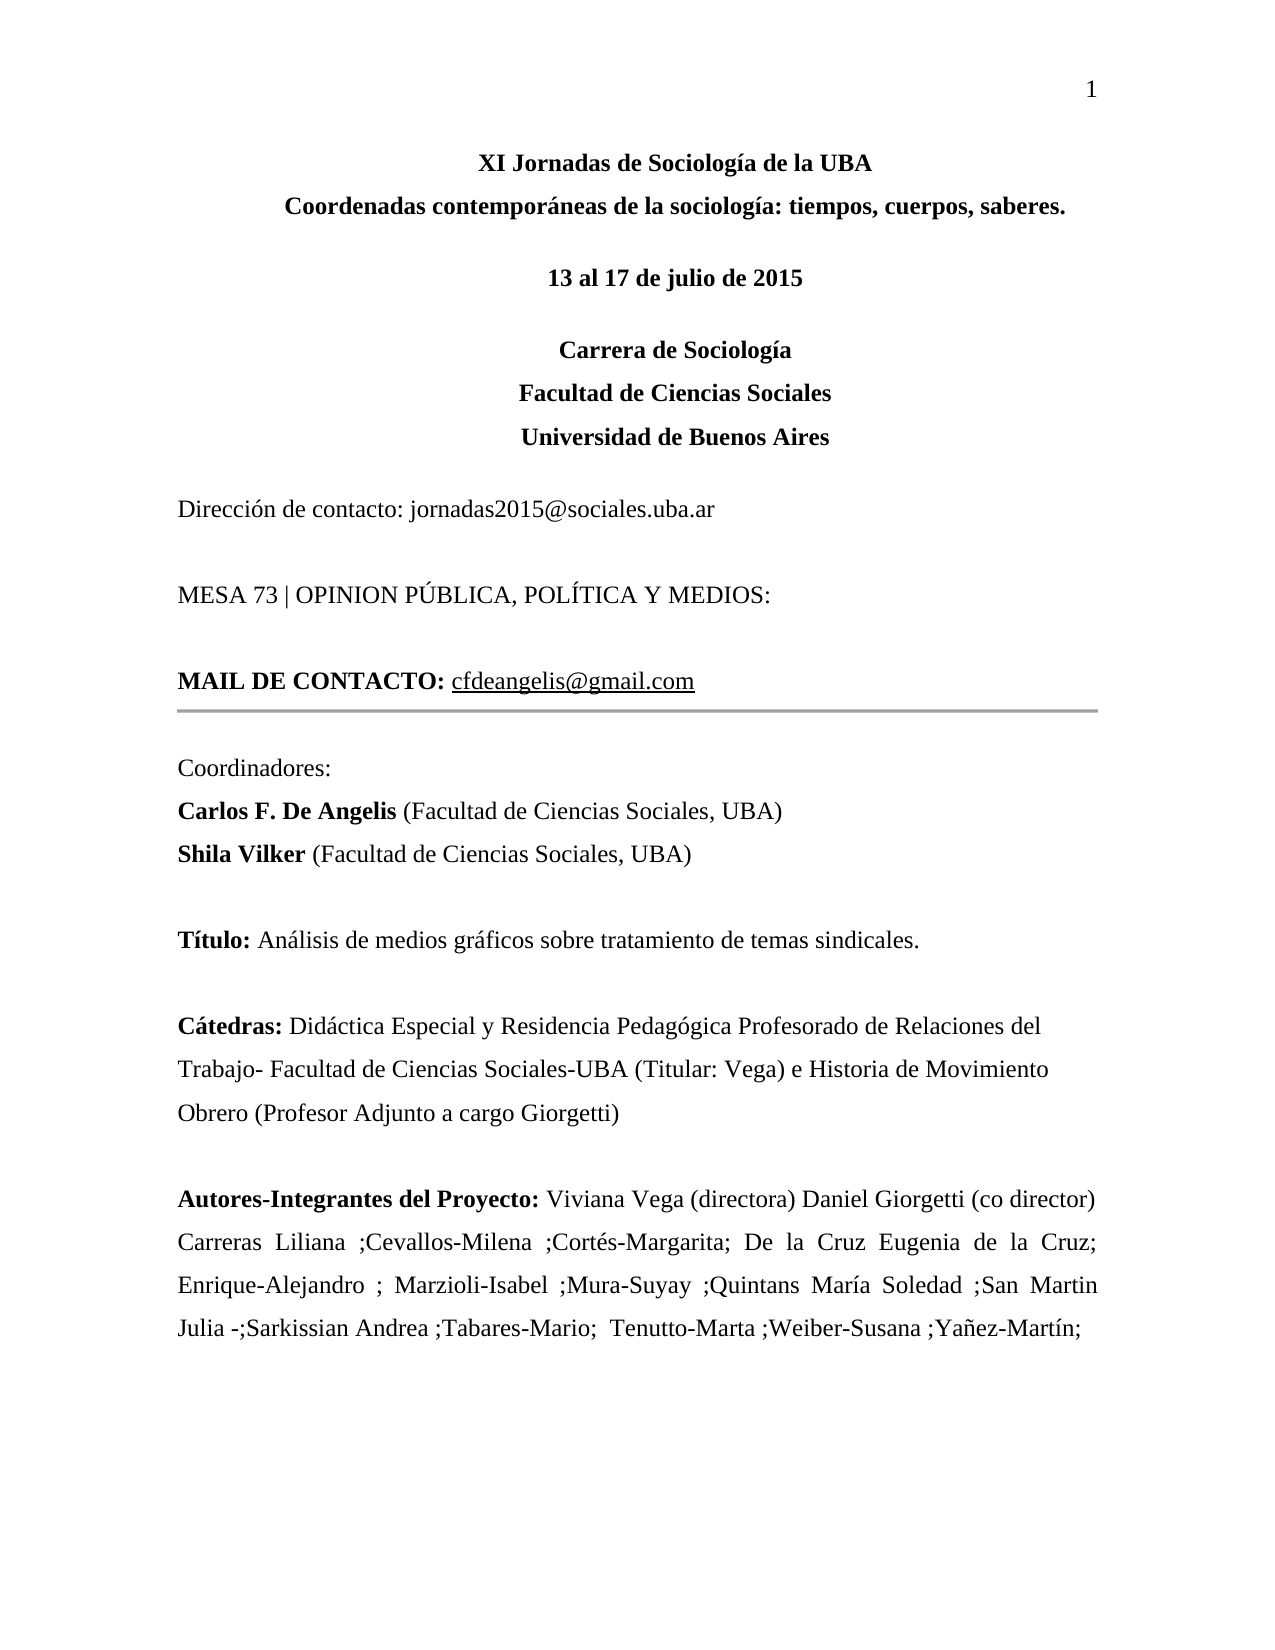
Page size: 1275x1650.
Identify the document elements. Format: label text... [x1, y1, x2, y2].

text XI Jornadas de Sociología de la UBA Coordenadas contemporáneas de la sociología: tiempos, cuerpos, saberes. [252, 148, 1098, 219]
text Cátedras: Didáctica Especial y Residencia Pedagógica Profesorado de Relaciones del Trabajo- Facultad de Ciencias Sociales-UBA (Titular: Vega) e Historia de Movimiento Obrero (Profesor Adjunto a cargo Giorgetti) [177, 1011, 1098, 1126]
text Carrera de Sociología Facultad de Ciencias Sociales Universidad de Buenos Aires [252, 335, 1098, 450]
text 13 al 17 de julio de 2015 [252, 263, 1098, 292]
text MESA 73 | OPINION PÚBLICA, POLÍTICA Y MEDIOS: [177, 580, 1098, 609]
text Autores-Integrantes del Proyecto: Viviana Vega (directora) Daniel Giorgetti (co director) [177, 1184, 1098, 1213]
text Coordinadores: Carlos F. De Angelis (Facultad de Ciencias Sociales, UBA) Shila Vilker (Facultad de Ciencias Sociales, UBA) [177, 753, 1098, 868]
text Carreras Liliana ;Cevallos-Milena ;Cortés-Margarita; De la Cruz Eugenia de la Cruz; Enrique-Alejandro ; Marzioli-Isabel ;Mura-Suyay ;Quintans María Soledad ;San Martin Julia -;Sarkissian Andrea ;Tabares-Mario; Tenutto-Marta ;Weiber-Susana ;Yañez-Martín; [177, 1227, 1098, 1342]
text MAIL DE CONTACTO: cfdeangelis@gmail.com [177, 666, 1098, 695]
text Dirección de contacto: jornadas2015@sociales.uba.ar [177, 494, 1098, 523]
text Título: Análisis de medios gráficos sobre tratamiento de temas sindicales. [177, 925, 1098, 954]
